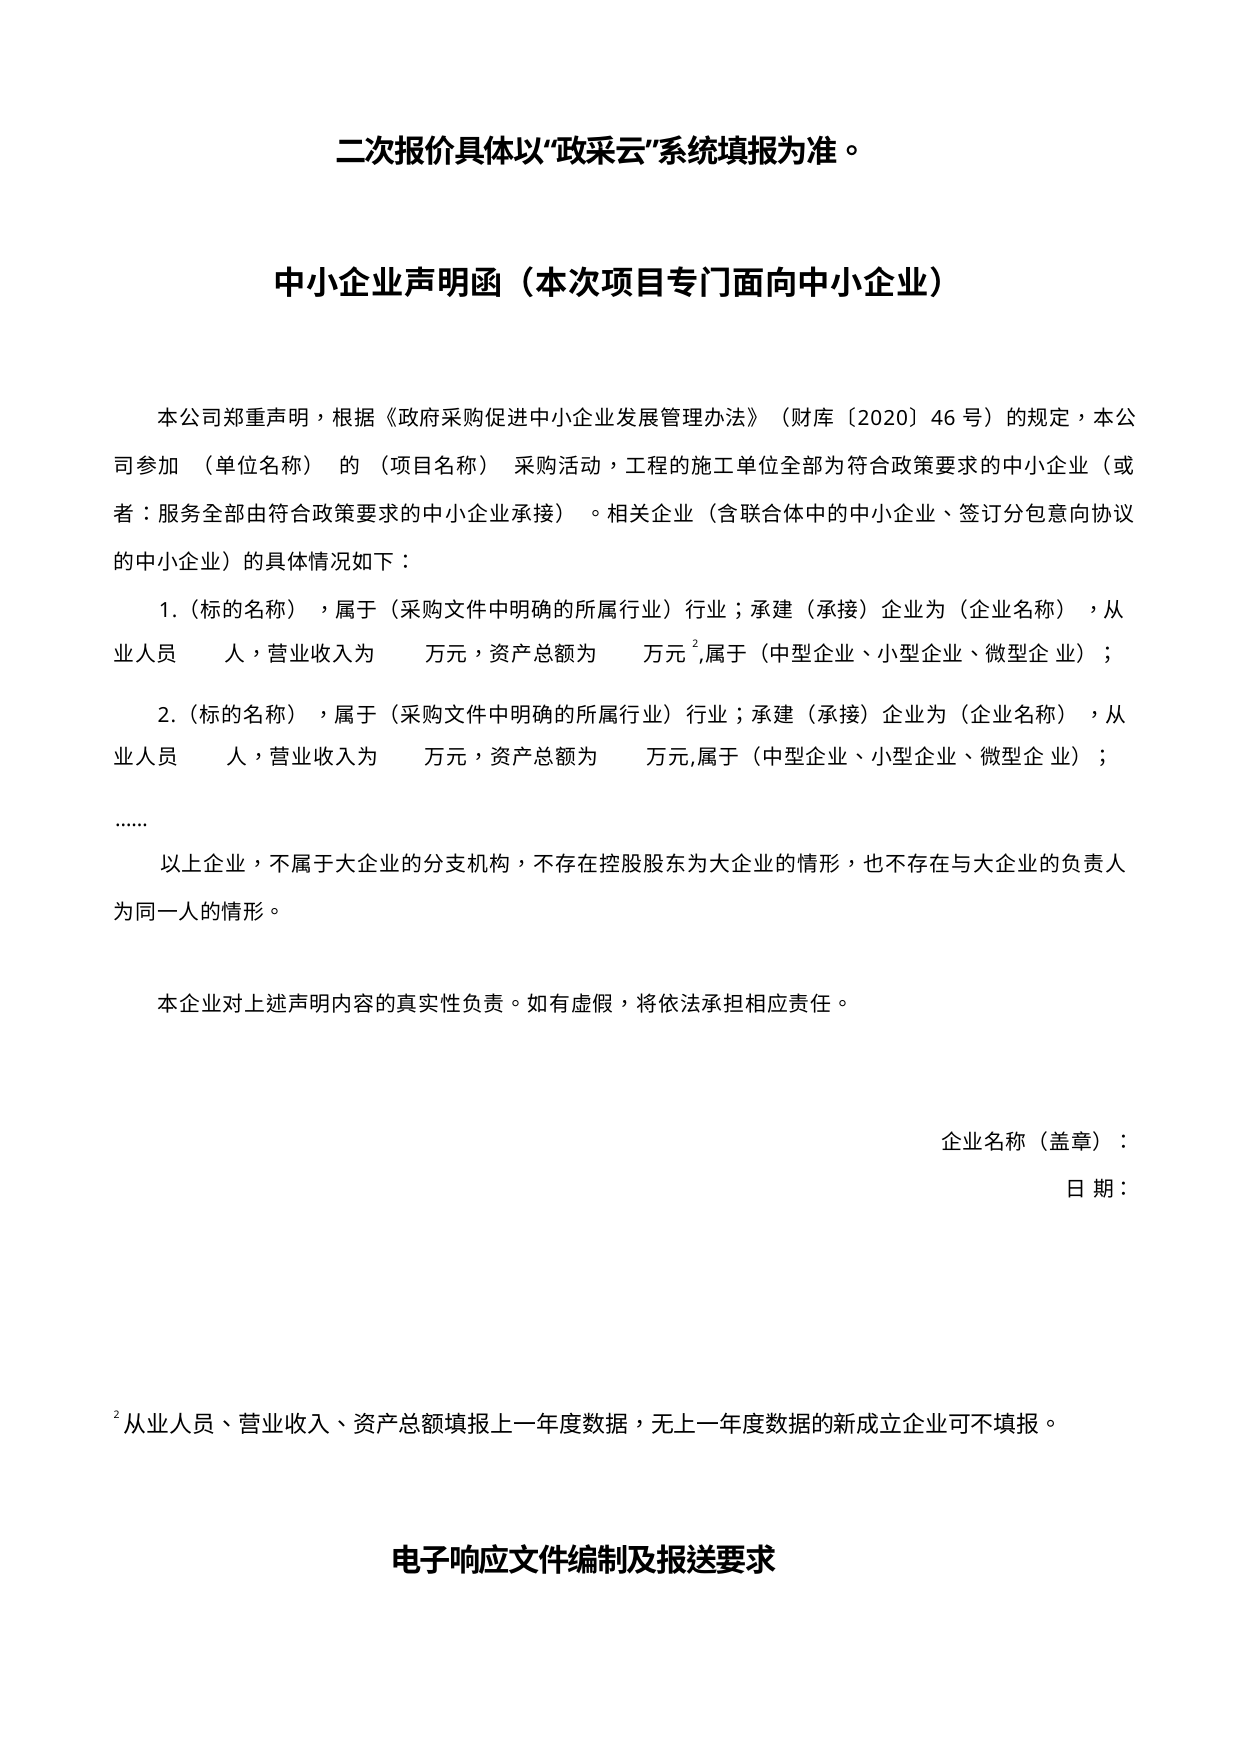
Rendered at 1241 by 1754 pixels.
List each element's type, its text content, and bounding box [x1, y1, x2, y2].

text 以上企业，不属于大企业的分支机构，不存在控股股东为大企业的情形，也不存在与大企业的负责人 为同一人的情形。 [114, 849, 1136, 925]
text 2.（标的名称） ，属于（采购文件中明确的所属行业）行业；承建（承接）企业为（企业名称） ，从 业人员 人，营业收入为 万元，资产总额为 万元,属于（中型企业、小型企业、微型企 业）； [113, 701, 1136, 770]
text …… [115, 803, 1136, 836]
text 本公司郑重声明，根据《政府采购促进中小企业发展管理办法》（财库〔2020〕46 号）的规定，本公 司参加 （单位名称） 的 （项目名称） 采购活动，工程的施工单位全部为符合政策要求的中小企业（或 者：服务全部由符合政策要求的中小企业承接） 。相关企业（含联合体中的中小企业、签订分包意向协议 的中小企业）的具体情况如下： [114, 403, 1136, 575]
text 二次报价具体以“政采云”系统填报为准。 [335, 131, 1136, 170]
text 企业名称（盖章）： [113, 1128, 1134, 1155]
text 日 期： [113, 1175, 1135, 1202]
text 2 从业人员、营业收入、资产总额填报上一年度数据，无上一年度数据的新成立企业可不填报。 [113, 1407, 1136, 1438]
text 中小企业声明函（本次项目专门面向中小企业） [273, 262, 1136, 302]
text 本企业对上述声明内容的真实性负责。如有虚假，将依法承担相应责任。 [157, 990, 1136, 1017]
text 电子响应文件编制及报送要求 [390, 1540, 1136, 1579]
text 1.（标的名称） ，属于（采购文件中明确的所属行业）行业；承建（承接）企业为（企业名称） ，从 业人员 人，营业收入为 万元，资产总额为 万元 2,属于（中型企业、小型企业、微型企 业）； [113, 595, 1136, 667]
